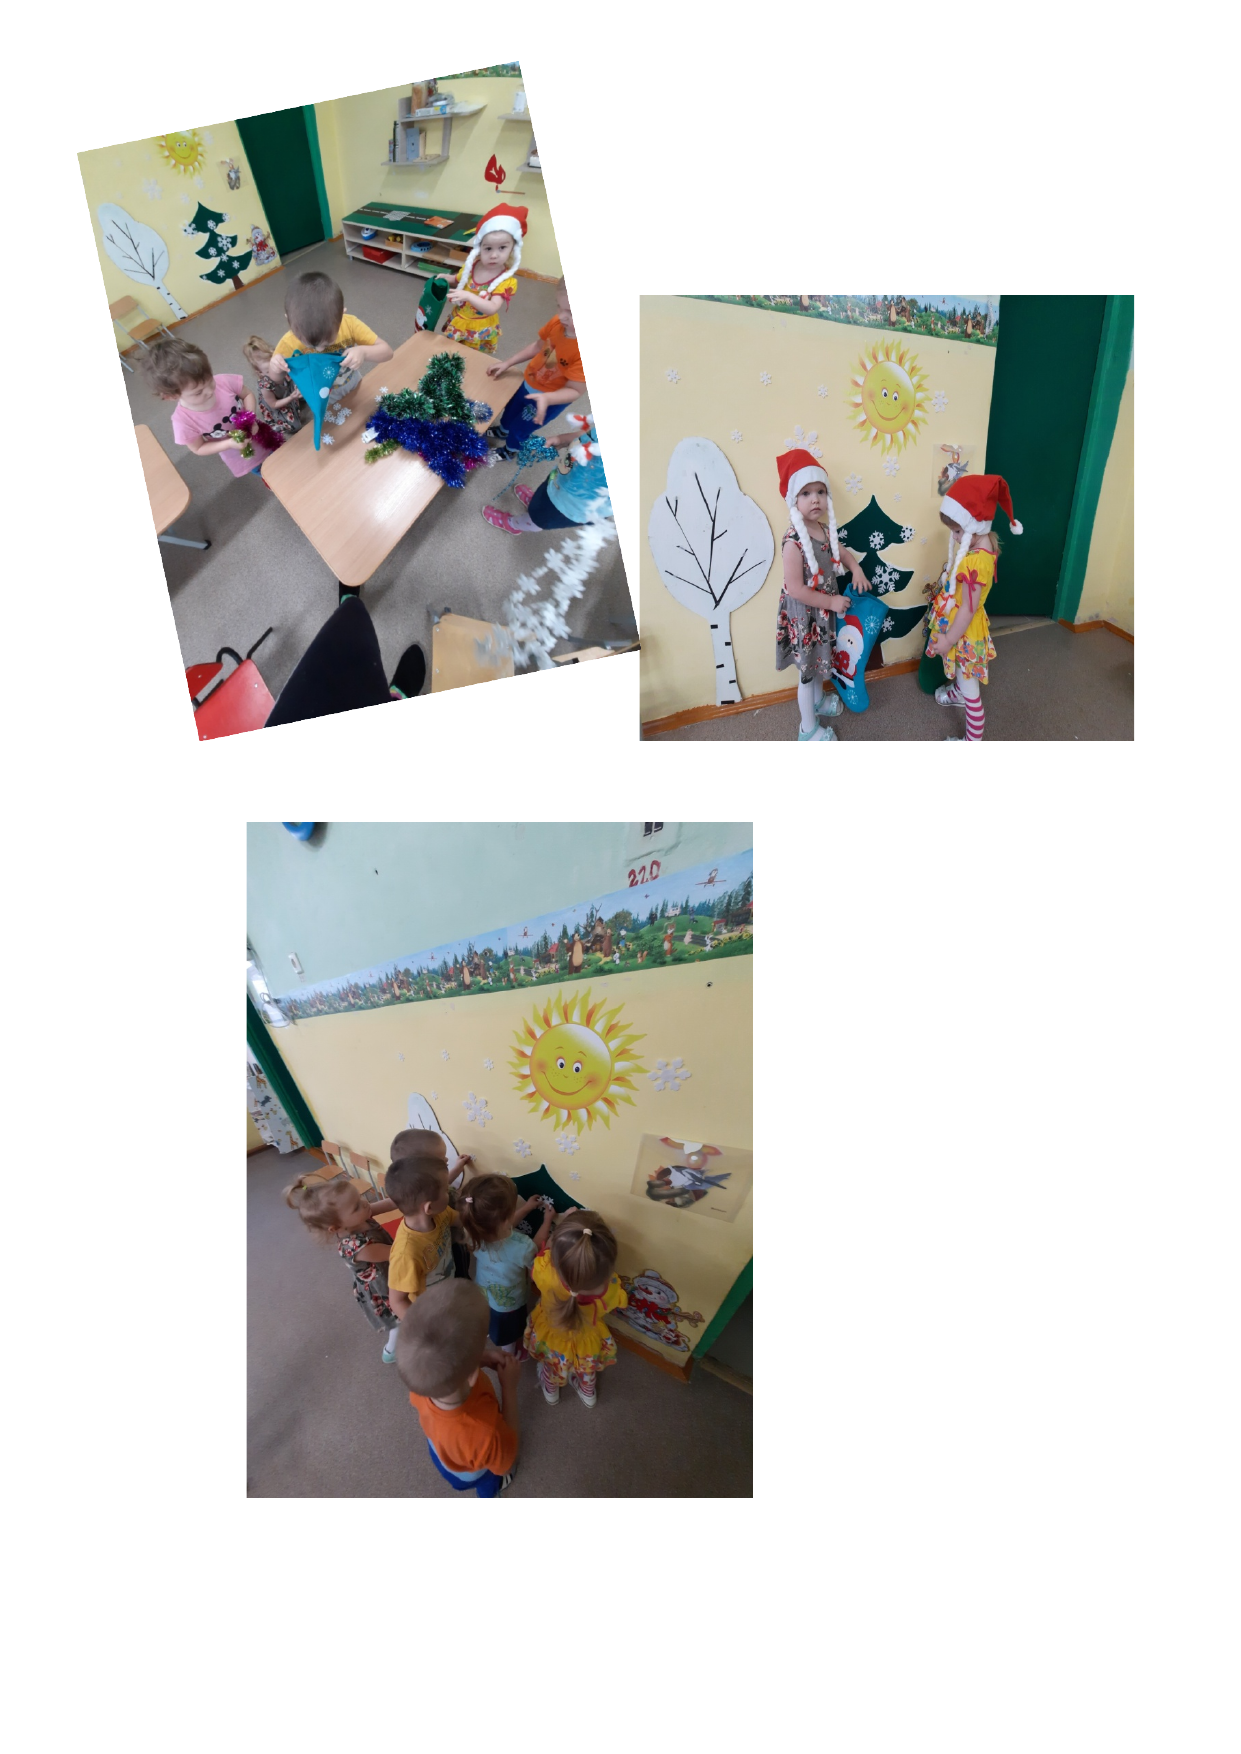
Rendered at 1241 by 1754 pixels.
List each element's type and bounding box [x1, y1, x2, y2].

picture [246, 822, 753, 1498]
picture [78, 62, 1135, 741]
